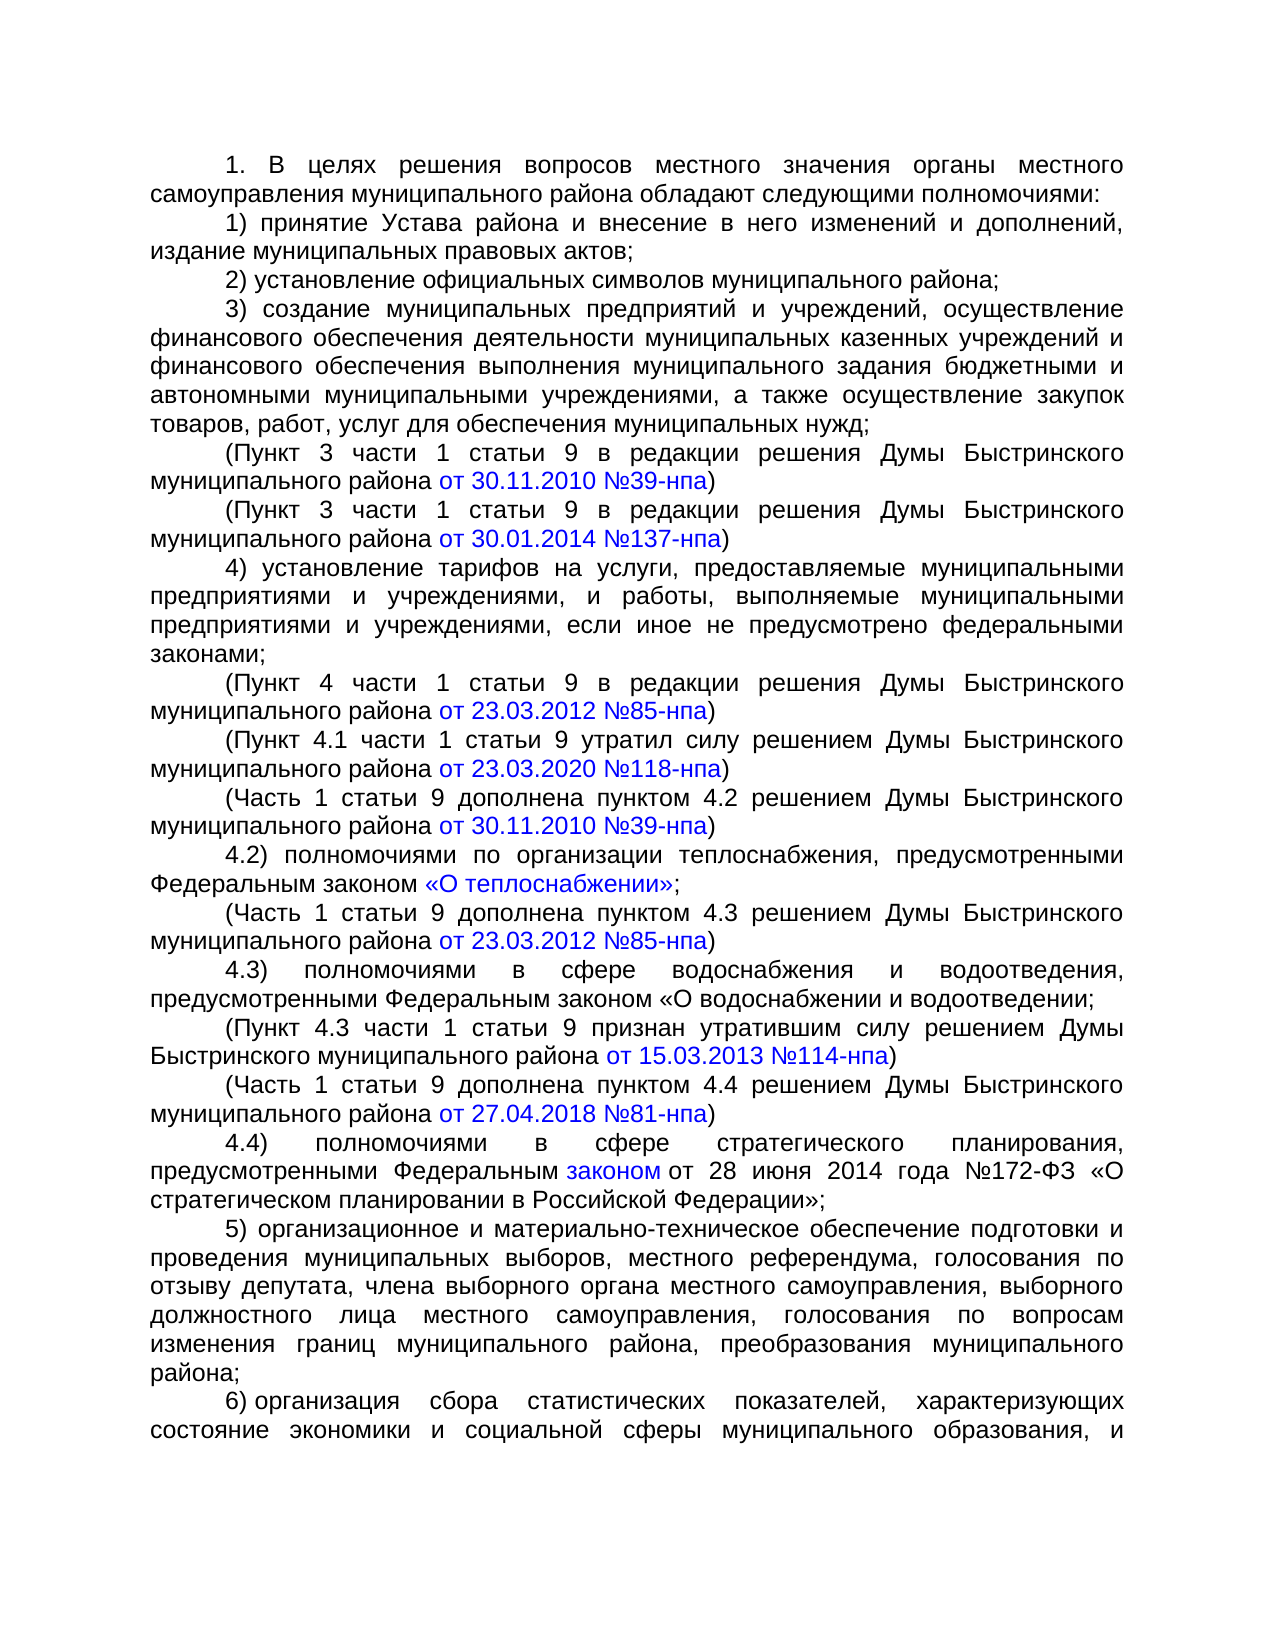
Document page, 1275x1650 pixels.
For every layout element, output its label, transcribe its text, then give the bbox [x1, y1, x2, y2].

text 4.4) полномочиями в сфере стратегического планирования, предусмотренными Федеральным законом от 28 июня 2014 года №172-ФЗ «О стратегическом планировании в Российской Федерации»; [150, 1127, 1125, 1214]
text (Пункт 3 части 1 статьи 9 в редакции решения Думы Быстринского муниципального района от 30.01.2014 №137-нпа) [150, 495, 1125, 552]
text 4) установление тарифов на услуги, предоставляемые муниципальными предприятиями и учреждениями, и работы, выполняемые муниципальными предприятиями и учреждениями, если иное не предусмотрено федеральными законами; [150, 552, 1125, 667]
text 1. В целях решения вопросов местного значения органы местного самоуправления муниципального района обладают следующими полномочиями: [150, 150, 1125, 207]
text (Пункт 4 части 1 статьи 9 в редакции решения Думы Быстринского муниципального района от 23.03.2012 №85-нпа) [150, 667, 1125, 725]
text 4.2) полномочиями по организации теплоснабжения, предусмотренными Федеральным законом «О теплоснабжении»; [150, 840, 1125, 897]
text (Пункт 4.1 части 1 статьи 9 утратил силу решением Думы Быстринского муниципального района от 23.03.2020 №118-нпа) [150, 725, 1125, 782]
text (Пункт 4.3 части 1 статьи 9 признан утратившим силу решением Думы Быстринского муниципального района от 15.03.2013 №114-нпа) [150, 1012, 1125, 1070]
text (Часть 1 статьи 9 дополнена пунктом 4.4 решением Думы Быстринского муниципального района от 27.04.2018 №81-нпа) [150, 1070, 1125, 1127]
text 4.3) полномочиями в сфере водоснабжения и водоотведения, предусмотренными Федеральным законом «О водоснабжении и водоотведении; [150, 955, 1125, 1012]
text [150, 1386, 1125, 1444]
text 2) установление официальных символов муниципального района; [150, 265, 1125, 294]
text 1) принятие Устава района и внесение в него изменений и дополнений, издание муниципальных правовых актов; [150, 207, 1125, 265]
text 5) организационное и материально-техническое обеспечение подготовки и проведения муниципальных выборов, местного референдума, голосования по отзыву депутата, члена выборного органа местного самоуправления, выборного должностного лица местного самоуправления, голосования по вопросам изменения границ муниципального района, преобразования муниципального района; [150, 1214, 1125, 1386]
text (Часть 1 статьи 9 дополнена пунктом 4.3 решением Думы Быстринского муниципального района от 23.03.2012 №85-нпа) [150, 897, 1125, 955]
text 3) создание муниципальных предприятий и учреждений, осуществление финансового обеспечения деятельности муниципальных казенных учреждений и финансового обеспечения выполнения муниципального задания бюджетными и автономными муниципальными учреждениями, а также осуществление закупок товаров, работ, услуг для обеспечения муниципальных нужд; [150, 294, 1125, 437]
text (Пункт 3 части 1 статьи 9 в редакции решения Думы Быстринского муниципального района от 30.11.2010 №39-нпа) [150, 437, 1125, 495]
text (Часть 1 статьи 9 дополнена пунктом 4.2 решением Думы Быстринского муниципального района от 30.11.2010 №39-нпа) [150, 782, 1125, 840]
